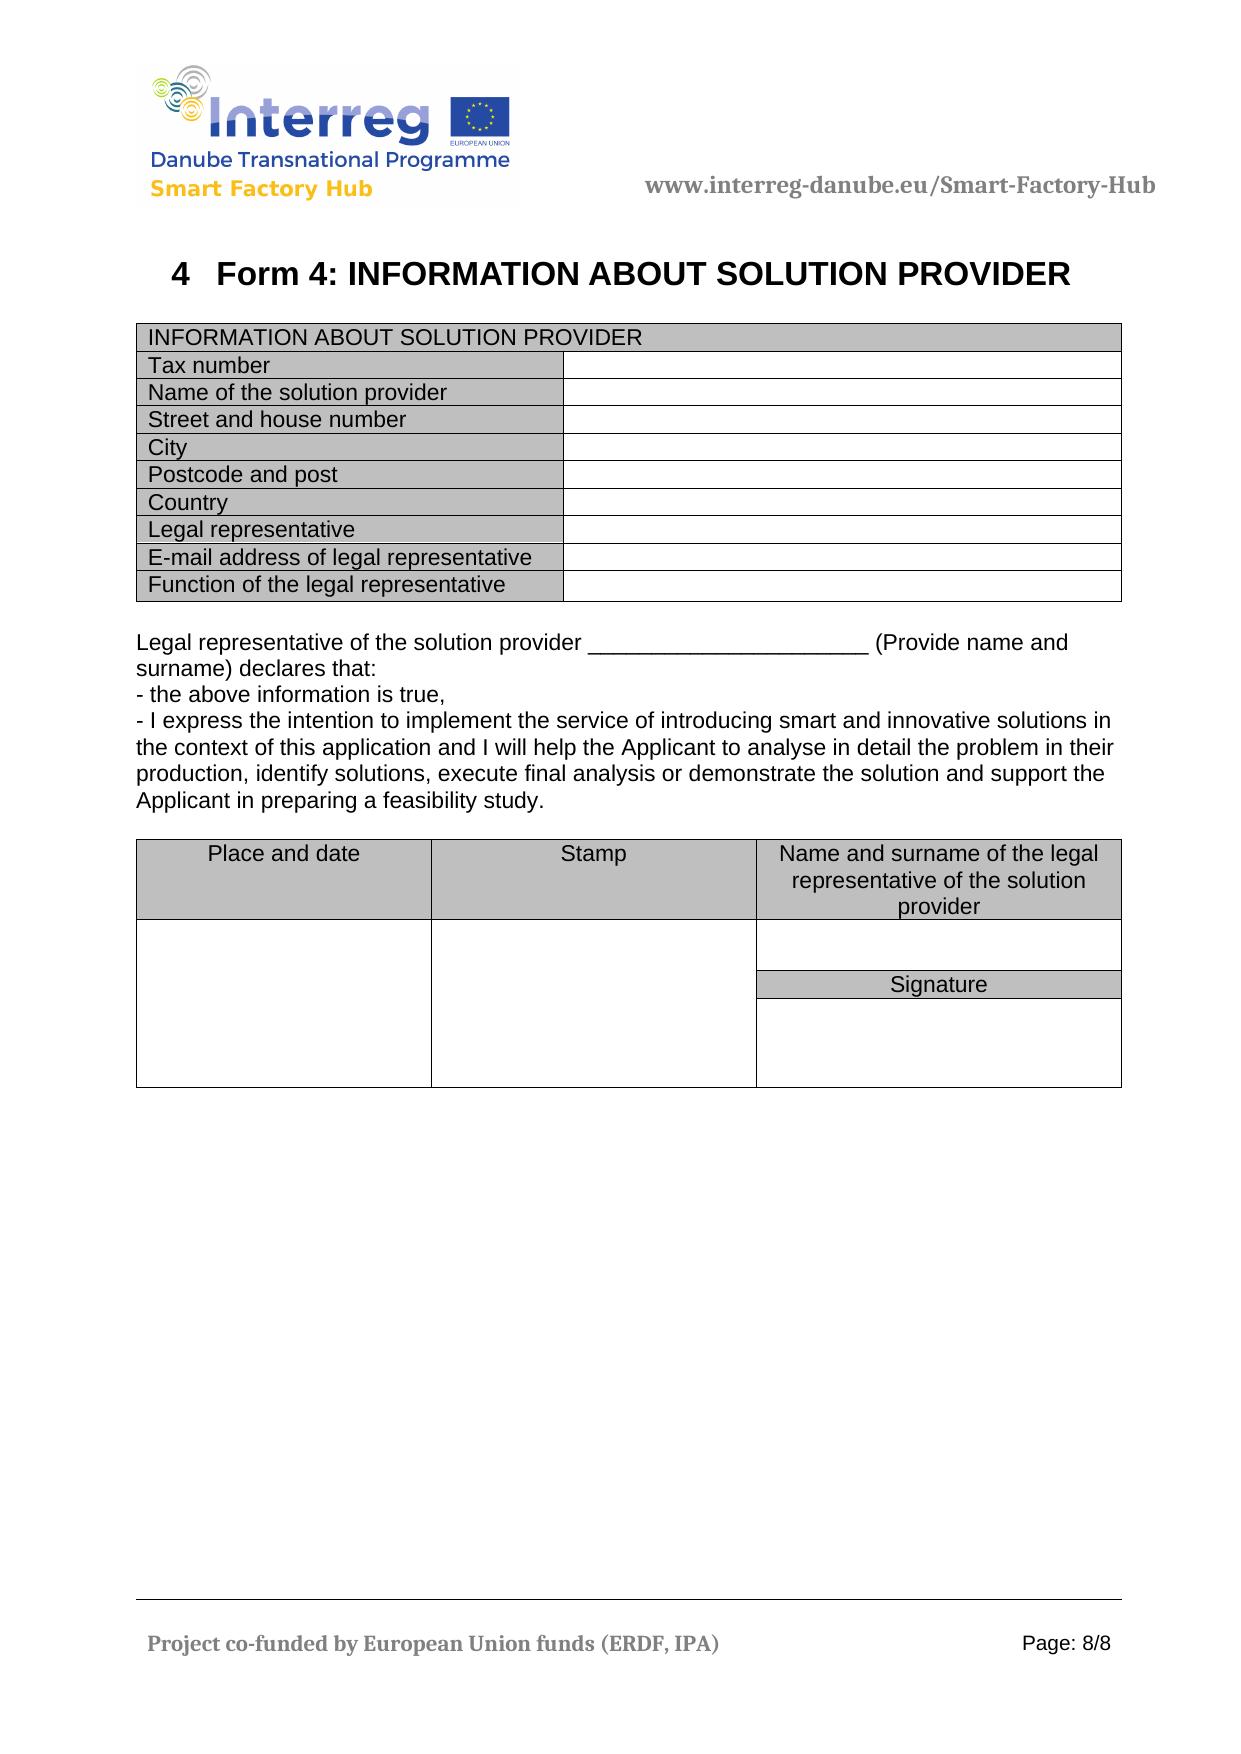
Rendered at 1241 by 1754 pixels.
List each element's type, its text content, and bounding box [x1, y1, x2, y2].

table_cell Legal representative [137, 516, 563, 542]
table_cell [432, 920, 756, 1087]
table_cell E-mail address of legal representative [137, 544, 563, 570]
table_header Stamp [432, 840, 756, 919]
text Legal representative of the solution provider ______________________ (Provide name and surname) declares that: [136, 628, 1122, 681]
subtitle Form 4: INFORMATION ABOUT SOLUTION PROVIDER [171, 254, 1122, 292]
picture [135, 59, 524, 208]
table_cell City [137, 434, 563, 460]
text - I express the intention to implement the service of introducing smart and innovative solutions in the context of this application and I will help the Applicant to analyse in detail the problem in their production, identify solutions, execute final analysis or demonstrate the solution and support the Applicant in preparing a feasibility study. [136, 707, 1122, 813]
table_cell Street and house number [137, 406, 563, 433]
text - the above information is true, [136, 681, 1122, 707]
table_cell [564, 434, 1121, 460]
table_header Place and date [137, 840, 431, 919]
table_cell [137, 920, 431, 1087]
table_cell [757, 920, 1121, 970]
table_cell [564, 406, 1121, 433]
table_cell Country [137, 489, 563, 515]
table_cell Postcode and post [137, 461, 563, 488]
table_header Name and surname of the legal representative of the solution provider [757, 840, 1121, 919]
table_cell [564, 461, 1121, 488]
table_cell [757, 999, 1121, 1087]
table_cell [564, 489, 1121, 515]
table_cell Name of the solution provider [137, 379, 563, 405]
table_cell [564, 516, 1121, 542]
table_cell Tax number [137, 352, 563, 378]
table_cell [564, 571, 1121, 601]
table_cell Function of the legal representative [137, 571, 563, 601]
table_cell [564, 352, 1121, 378]
table_cell [564, 544, 1121, 570]
table_cell Signature [757, 971, 1121, 998]
table_header INFORMATION ABOUT SOLUTION PROVIDER [137, 324, 1121, 351]
table_cell [564, 379, 1121, 405]
